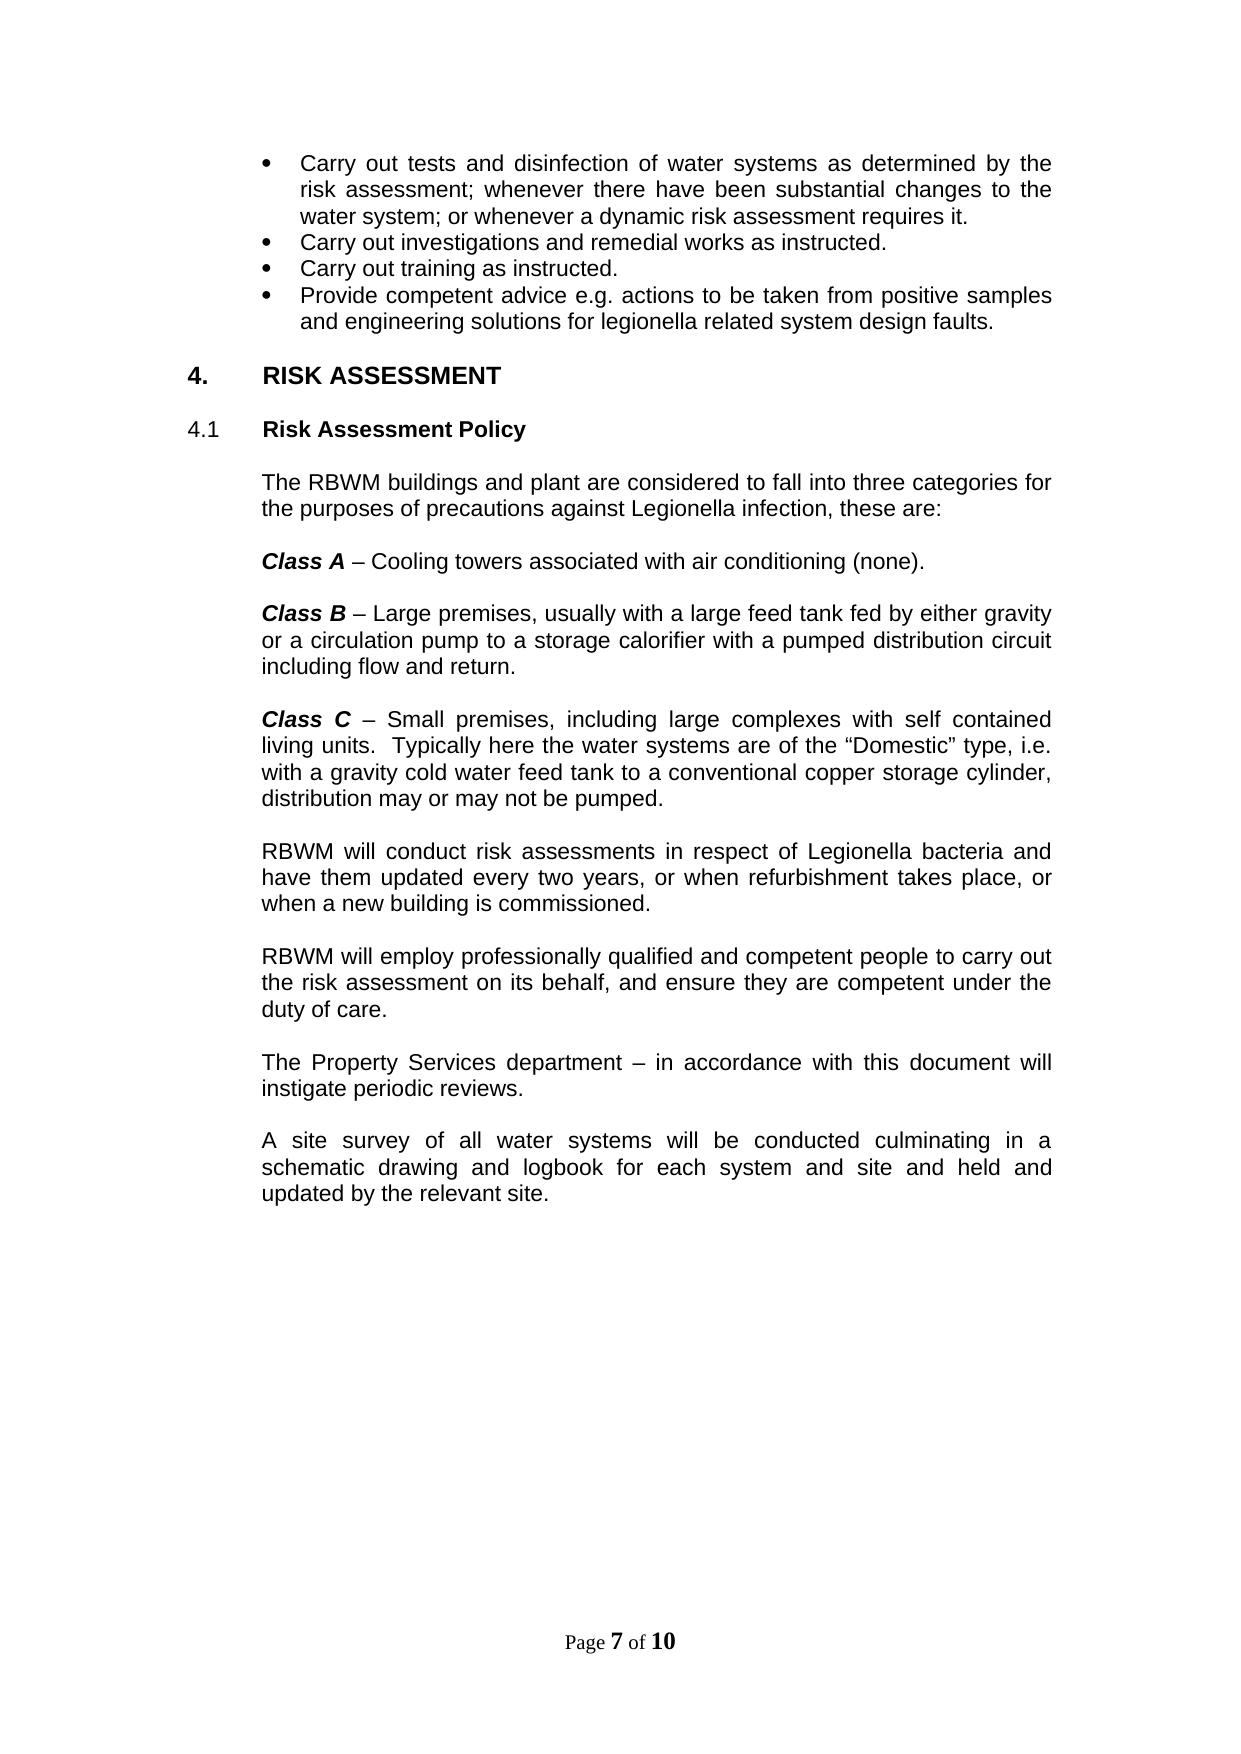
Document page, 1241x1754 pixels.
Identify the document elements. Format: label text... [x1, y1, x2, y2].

list Provide competent advice e.g. actions to be taken from positive samples and engineering solutions for legionella related system design faults. [262, 282, 1053, 334]
text Class A – Cooling towers associated with air conditioning (none). [261, 548, 1053, 574]
list Carry out tests and disinfection of water systems as determined by the risk assessment; whenever there have been substantial changes to the water system; or whenever a dynamic risk assessment requires it. [262, 150, 1053, 229]
text The RBWM buildings and plant are considered to fall into three categories for the purposes of precautions against Legionella infection, these are: [261, 469, 1053, 521]
text The Property Services department – in accordance with this document will instigate periodic reviews. [261, 1048, 1053, 1101]
text RBWM will conduct risk assessments in respect of Legionella bacteria and have them updated every two years, or when refurbishment takes place, or when a new building is commissioned. [261, 838, 1053, 917]
text A site survey of all water systems will be conducted culminating in a schematic drawing and logbook for each system and site and held and updated by the relevant site. [261, 1127, 1053, 1207]
list Carry out training as instructed. [262, 255, 1053, 282]
text Class C – Small premises, including large complexes with self contained living units. Typically here the water systems are of the “Domestic” type, i.e. with a gravity cold water feed tank to a conventional copper storage cylinder, distribution may or may not be pumped. [261, 706, 1053, 811]
list Carry out investigations and remedial works as instructed. [262, 229, 1053, 255]
text 4.1 Risk Assessment Policy [187, 416, 1053, 442]
text RBWM will employ professionally qualified and competent people to carry out the risk assessment on its behalf, and ensure they are competent under the duty of care. [261, 943, 1053, 1022]
text Class B – Large premises, usually with a large feed tank fed by either gravity or a circulation pump to a storage calorifier with a pumped distribution circuit including flow and return. [261, 600, 1053, 679]
text 4. RISK ASSESSMENT [187, 361, 1053, 389]
